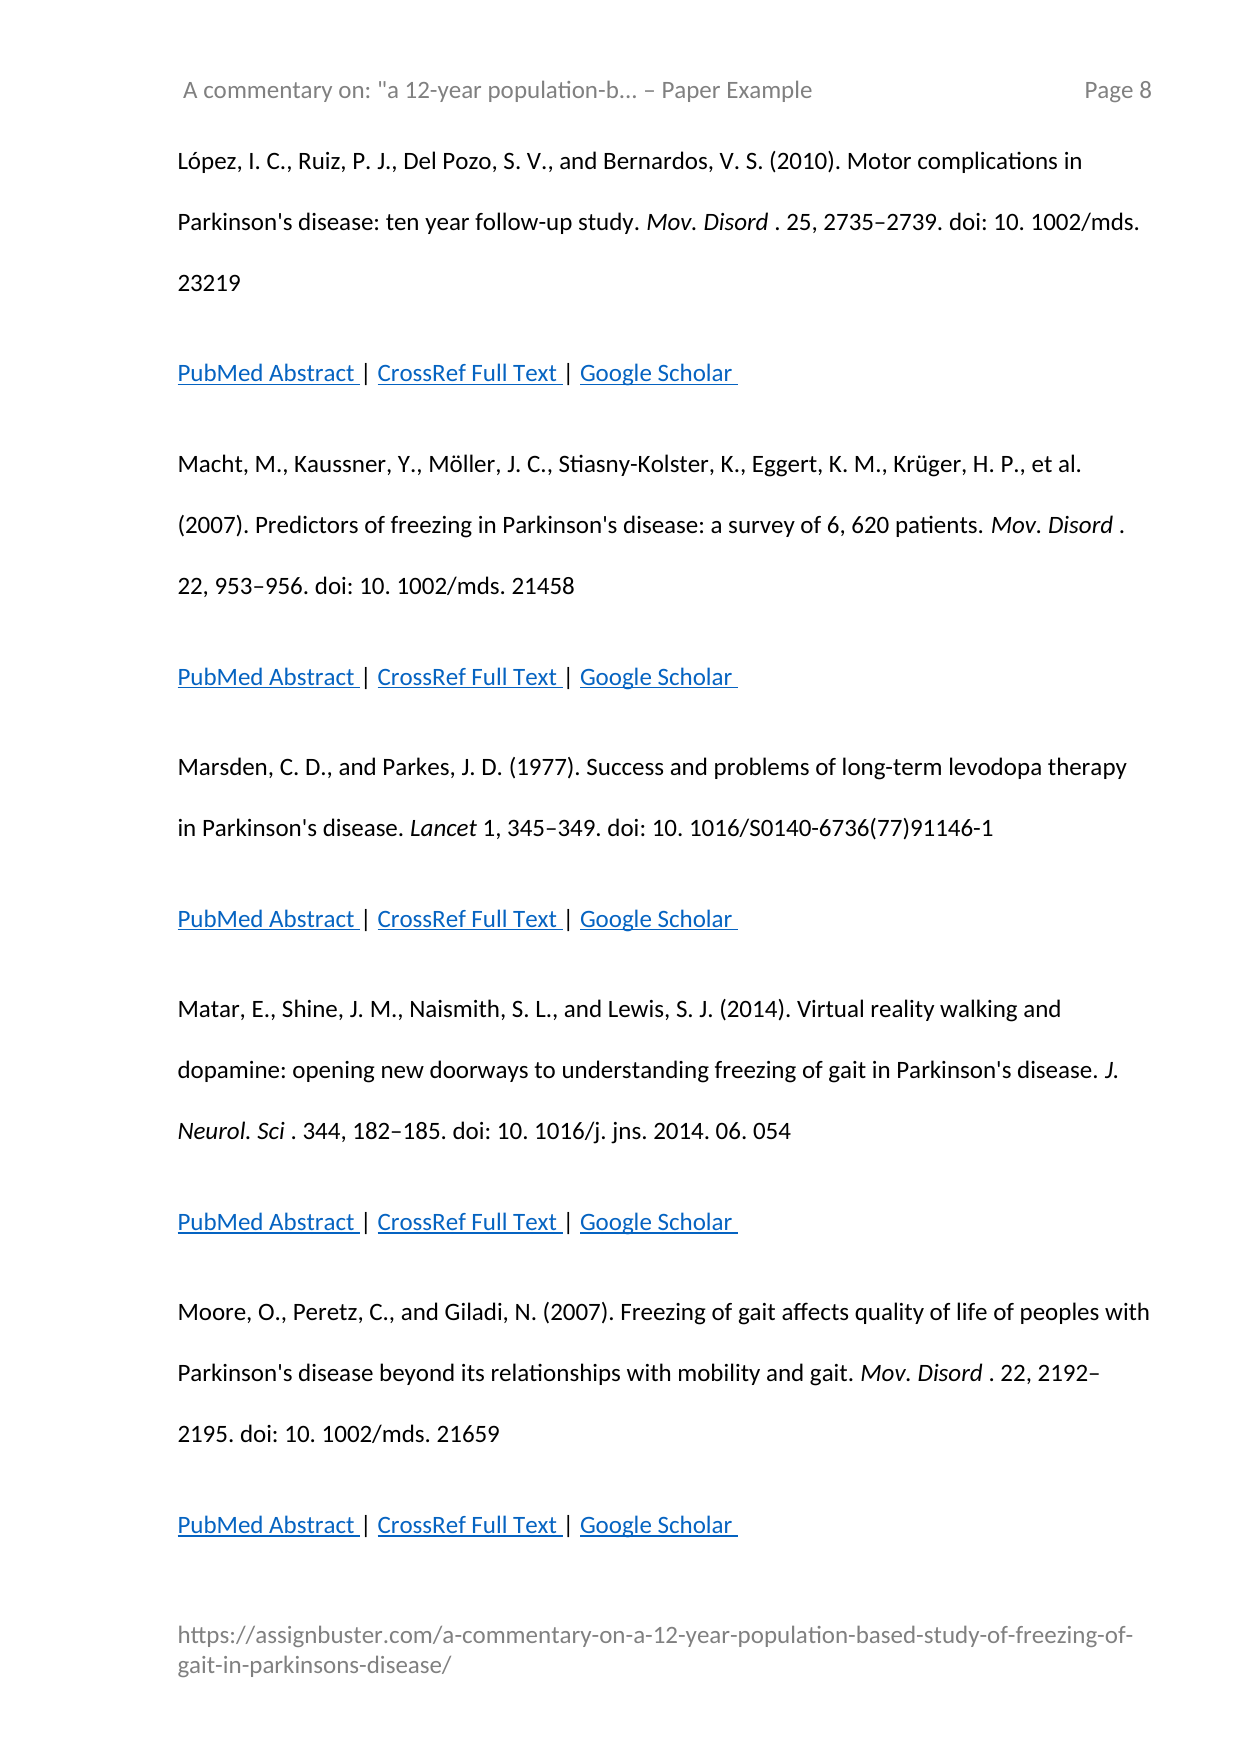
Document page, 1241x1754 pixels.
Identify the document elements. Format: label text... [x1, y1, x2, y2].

text PubMed Abstract | CrossRef Full Text | Google Scholar [177, 903, 1152, 933]
text Macht, M., Kaussner, Y., Möller, J. C., Stiasny-Kolster, K., Eggert, K. M., Krüger, H. P., et al. (2007). Predictors of freezing in Parkinson's disease: a survey of 6, 620 patients. Mov. Disord . 22, 953–956. doi: 10. 1002/mds. 21458 [177, 448, 1152, 601]
text Marsden, C. D., and Parkes, J. D. (1977). Success and problems of long-term levodopa therapy in Parkinson's disease. Lancet 1, 345–349. doi: 10. 1016/S0140-6736(77)91146-1 [177, 751, 1152, 843]
text PubMed Abstract | CrossRef Full Text | Google Scholar [177, 1509, 1152, 1539]
text Matar, E., Shine, J. M., Naismith, S. L., and Lewis, S. J. (2014). Virtual reality walking and dopamine: opening new doorways to understanding freezing of gait in Parkinson's disease. J. Neurol. Sci . 344, 182–185. doi: 10. 1016/j. jns. 2014. 06. 054 [177, 993, 1152, 1146]
text López, I. C., Ruiz, P. J., Del Pozo, S. V., and Bernardos, V. S. (2010). Motor complications in Parkinson's disease: ten year follow-up study. Mov. Disord . 25, 2735–2739. doi: 10. 1002/mds. 23219 [177, 145, 1152, 298]
text PubMed Abstract | CrossRef Full Text | Google Scholar [177, 1206, 1152, 1236]
text PubMed Abstract | CrossRef Full Text | Google Scholar [177, 358, 1152, 388]
text PubMed Abstract | CrossRef Full Text | Google Scholar [177, 661, 1152, 691]
text Moore, O., Peretz, C., and Giladi, N. (2007). Freezing of gait affects quality of life of peoples with Parkinson's disease beyond its relationships with mobility and gait. Mov. Disord . 22, 2192–2195. doi: 10. 1002/mds. 21659 [177, 1296, 1152, 1449]
